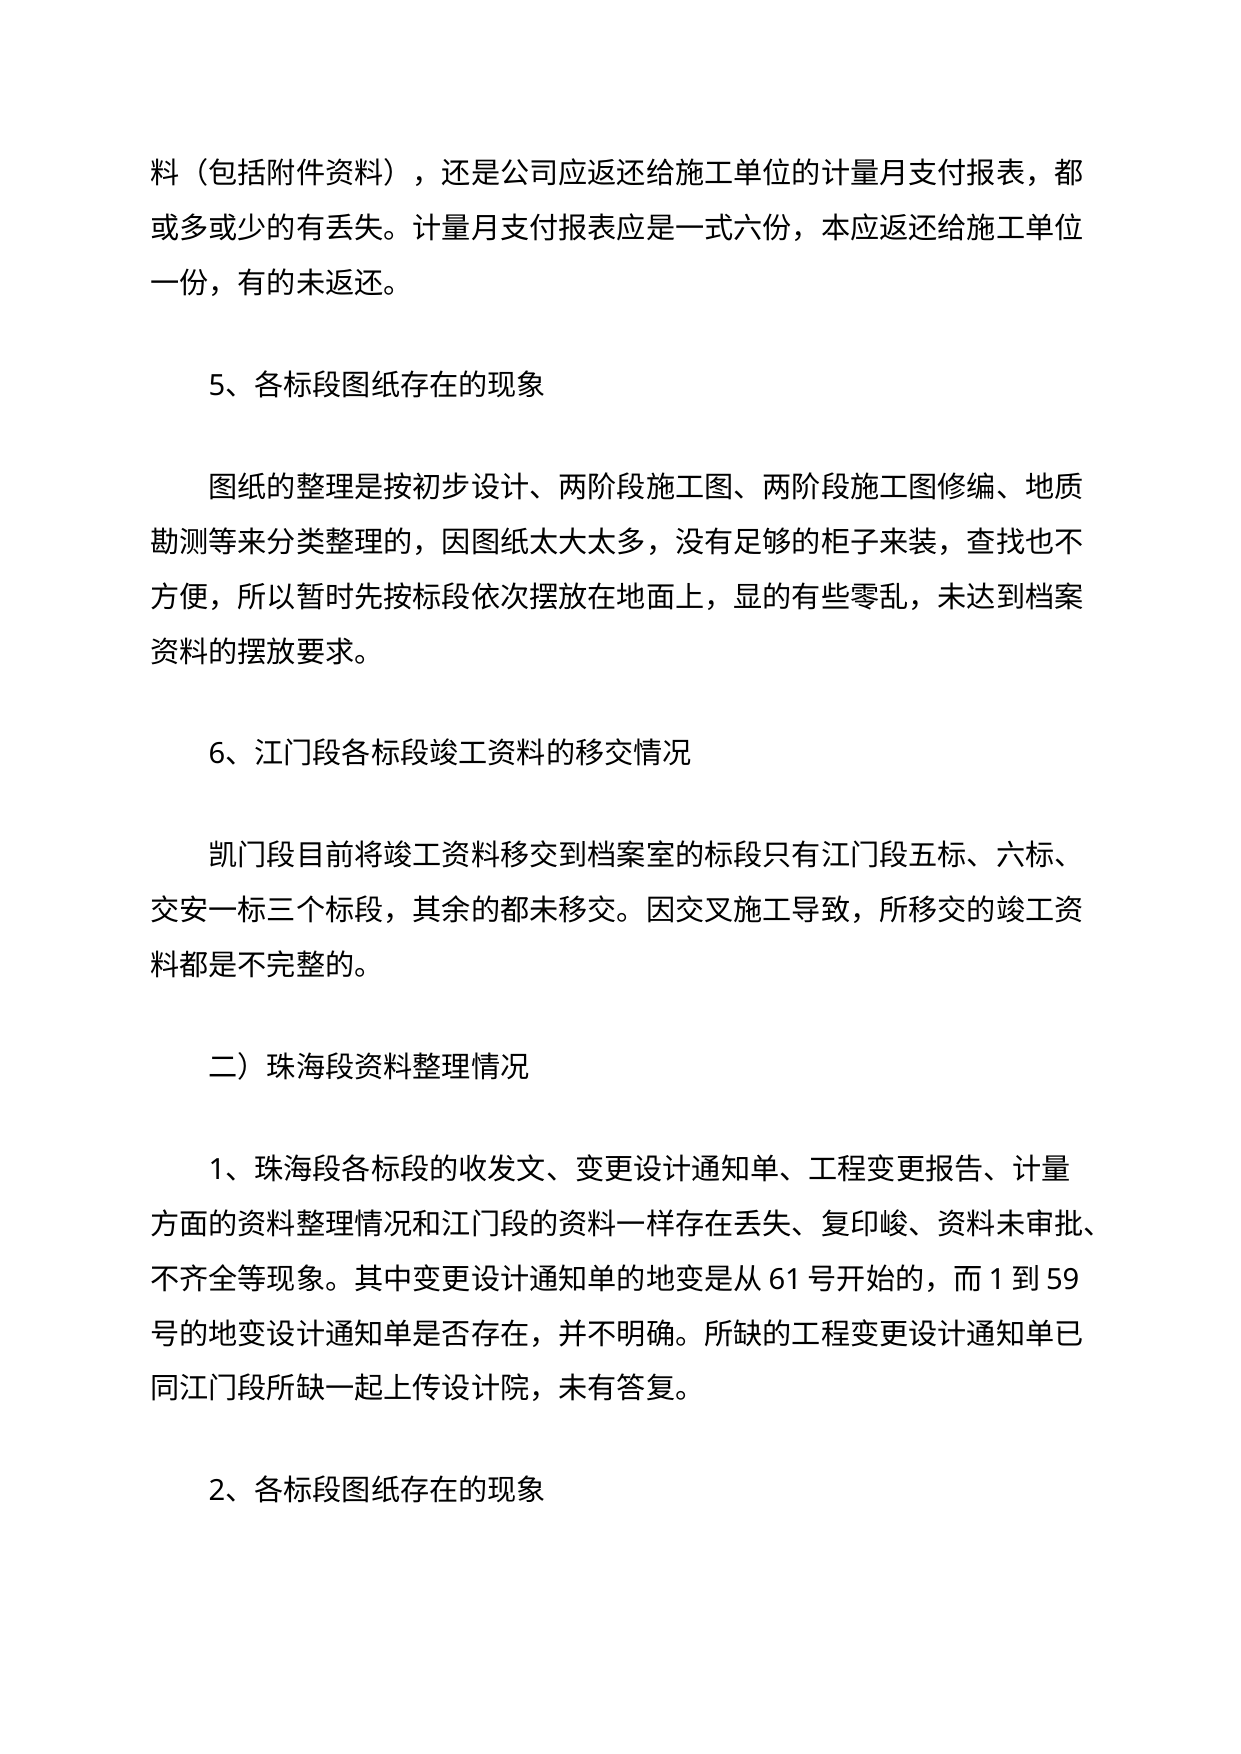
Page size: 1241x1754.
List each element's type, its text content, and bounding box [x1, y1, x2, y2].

text 5、各标段图纸存在的现象 [150, 362, 1090, 404]
text 1、珠海段各标段的收发文、变更设计通知单、工程变更报告、计量方面的资料整理情况和江门段的资料一样存在丢失、复印峻、资料未审批、不齐全等现象。其中变更设计通知单的地变是从61号开始的，而1到59号的地变设计通知单是否存在，并不明确。所缺的工程变更设计通知单已同江门段所缺一起上传设计院，未有答复。 [150, 1145, 1090, 1407]
text 6、江门段各标段竣工资料的移交情况 [150, 730, 1090, 772]
text 2、各标段图纸存在的现象 [150, 1467, 1090, 1509]
text 二）珠海段资料整理情况 [150, 1043, 1090, 1086]
text 图纸的整理是按初步设计、两阶段施工图、两阶段施工图修编、地质勘测等来分类整理的，因图纸太大太多，没有足够的柜子来装，查找也不方便，所以暂时先按标段依次摆放在地面上，显的有些零乱，未达到档案资料的摆放要求。 [150, 463, 1090, 671]
text 凯门段目前将竣工资料移交到档案室的标段只有江门段五标、六标、交安一标三个标段，其余的都未移交。因交叉施工导致，所移交的竣工资料都是不完整的。 [150, 832, 1090, 984]
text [150, 150, 1090, 302]
